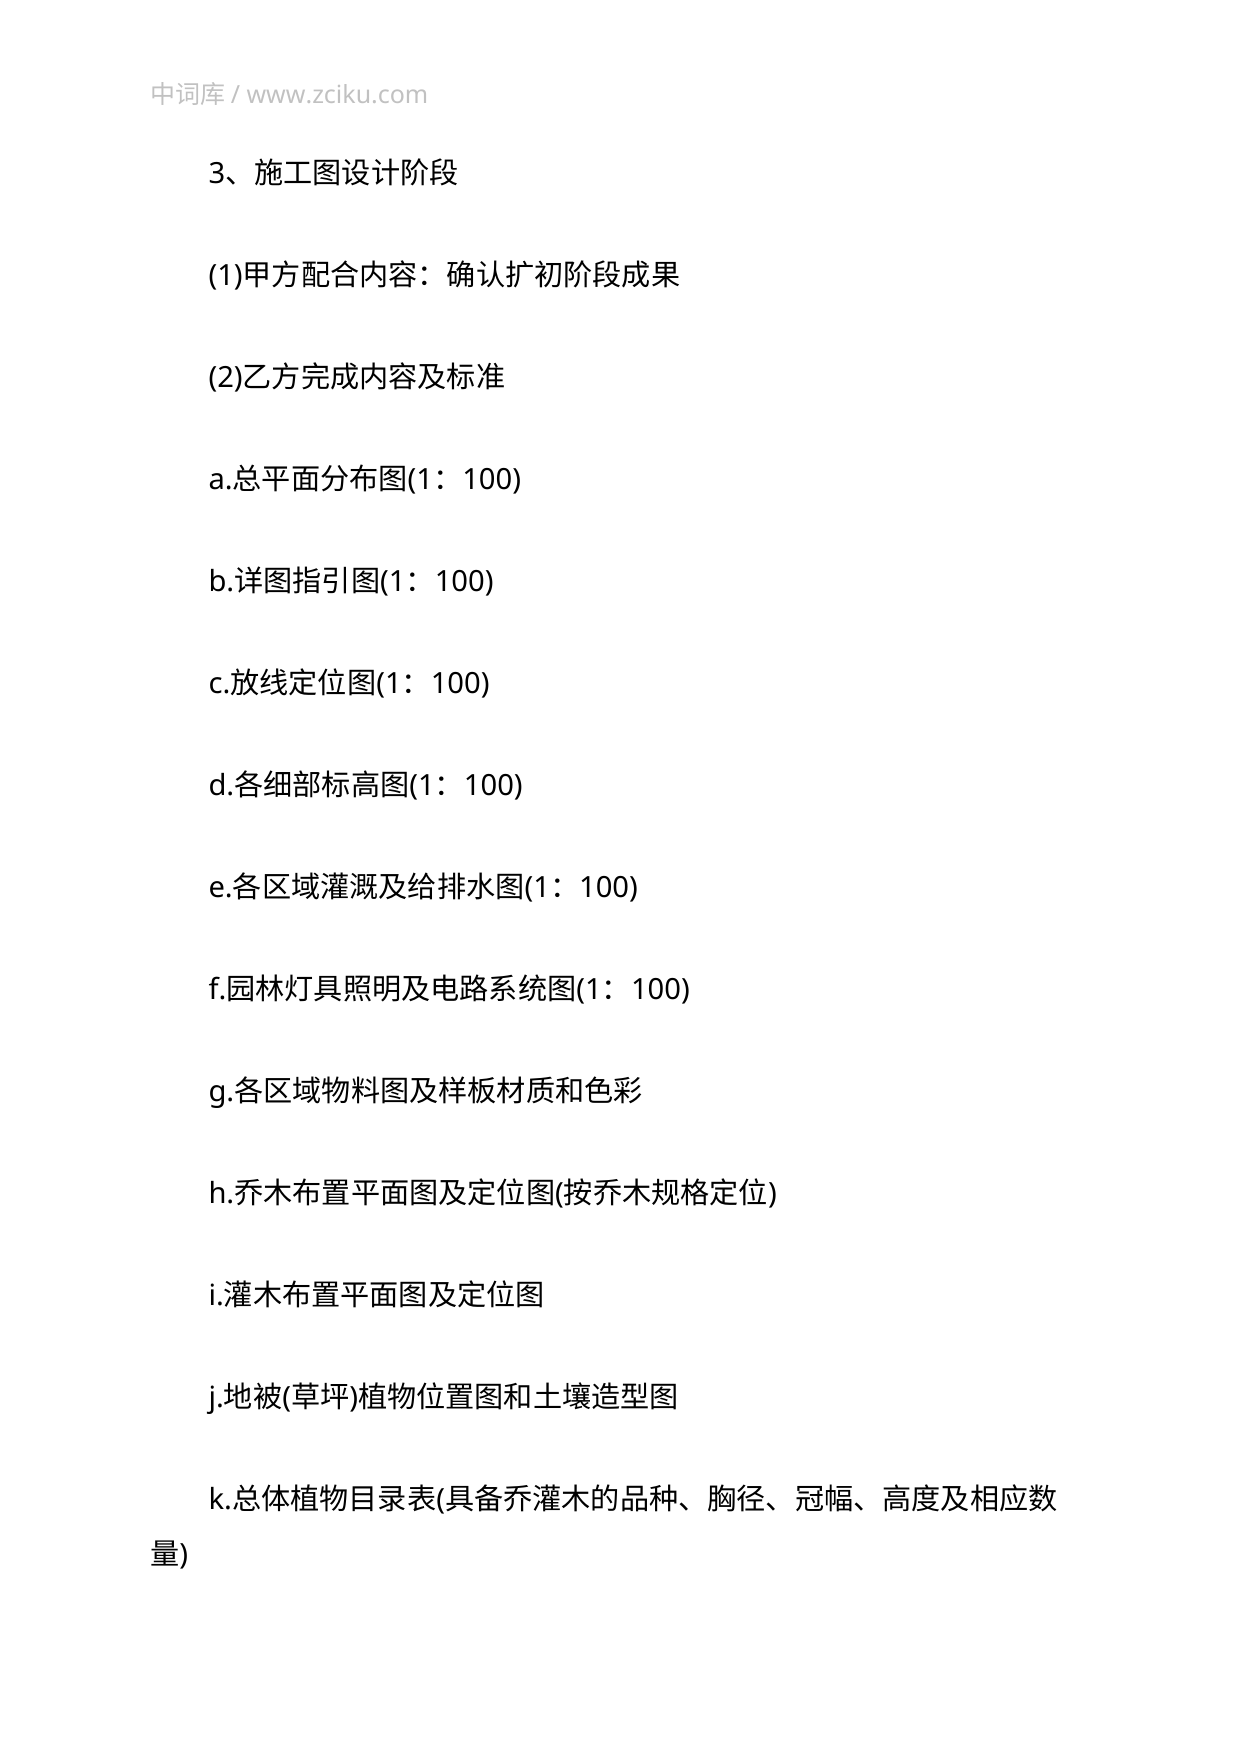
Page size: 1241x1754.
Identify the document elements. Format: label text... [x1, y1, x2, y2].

text c.放线定位图(1：100) [150, 660, 1090, 702]
text (1)甲方配合内容：确认扩初阶段成果 [150, 252, 1090, 294]
text g.各区域物料图及样板材质和色彩 [150, 1068, 1090, 1110]
text i.灌木布置平面图及定位图 [150, 1272, 1090, 1314]
text k.总体植物目录表(具备乔灌木的品种、胸径、冠幅、高度及相应数量) [150, 1476, 1090, 1573]
text 3、施工图设计阶段 [150, 150, 1090, 192]
text b.详图指引图(1：100) [150, 558, 1090, 600]
text d.各细部标高图(1：100) [150, 762, 1090, 804]
text f.园林灯具照明及电路系统图(1：100) [150, 966, 1090, 1008]
text a.总平面分布图(1：100) [150, 456, 1090, 498]
text e.各区域灌溉及给排水图(1：100) [150, 864, 1090, 906]
text j.地被(草坪)植物位置图和土壤造型图 [150, 1374, 1090, 1416]
text (2)乙方完成内容及标准 [150, 354, 1090, 396]
text h.乔木布置平面图及定位图(按乔木规格定位) [150, 1170, 1090, 1212]
